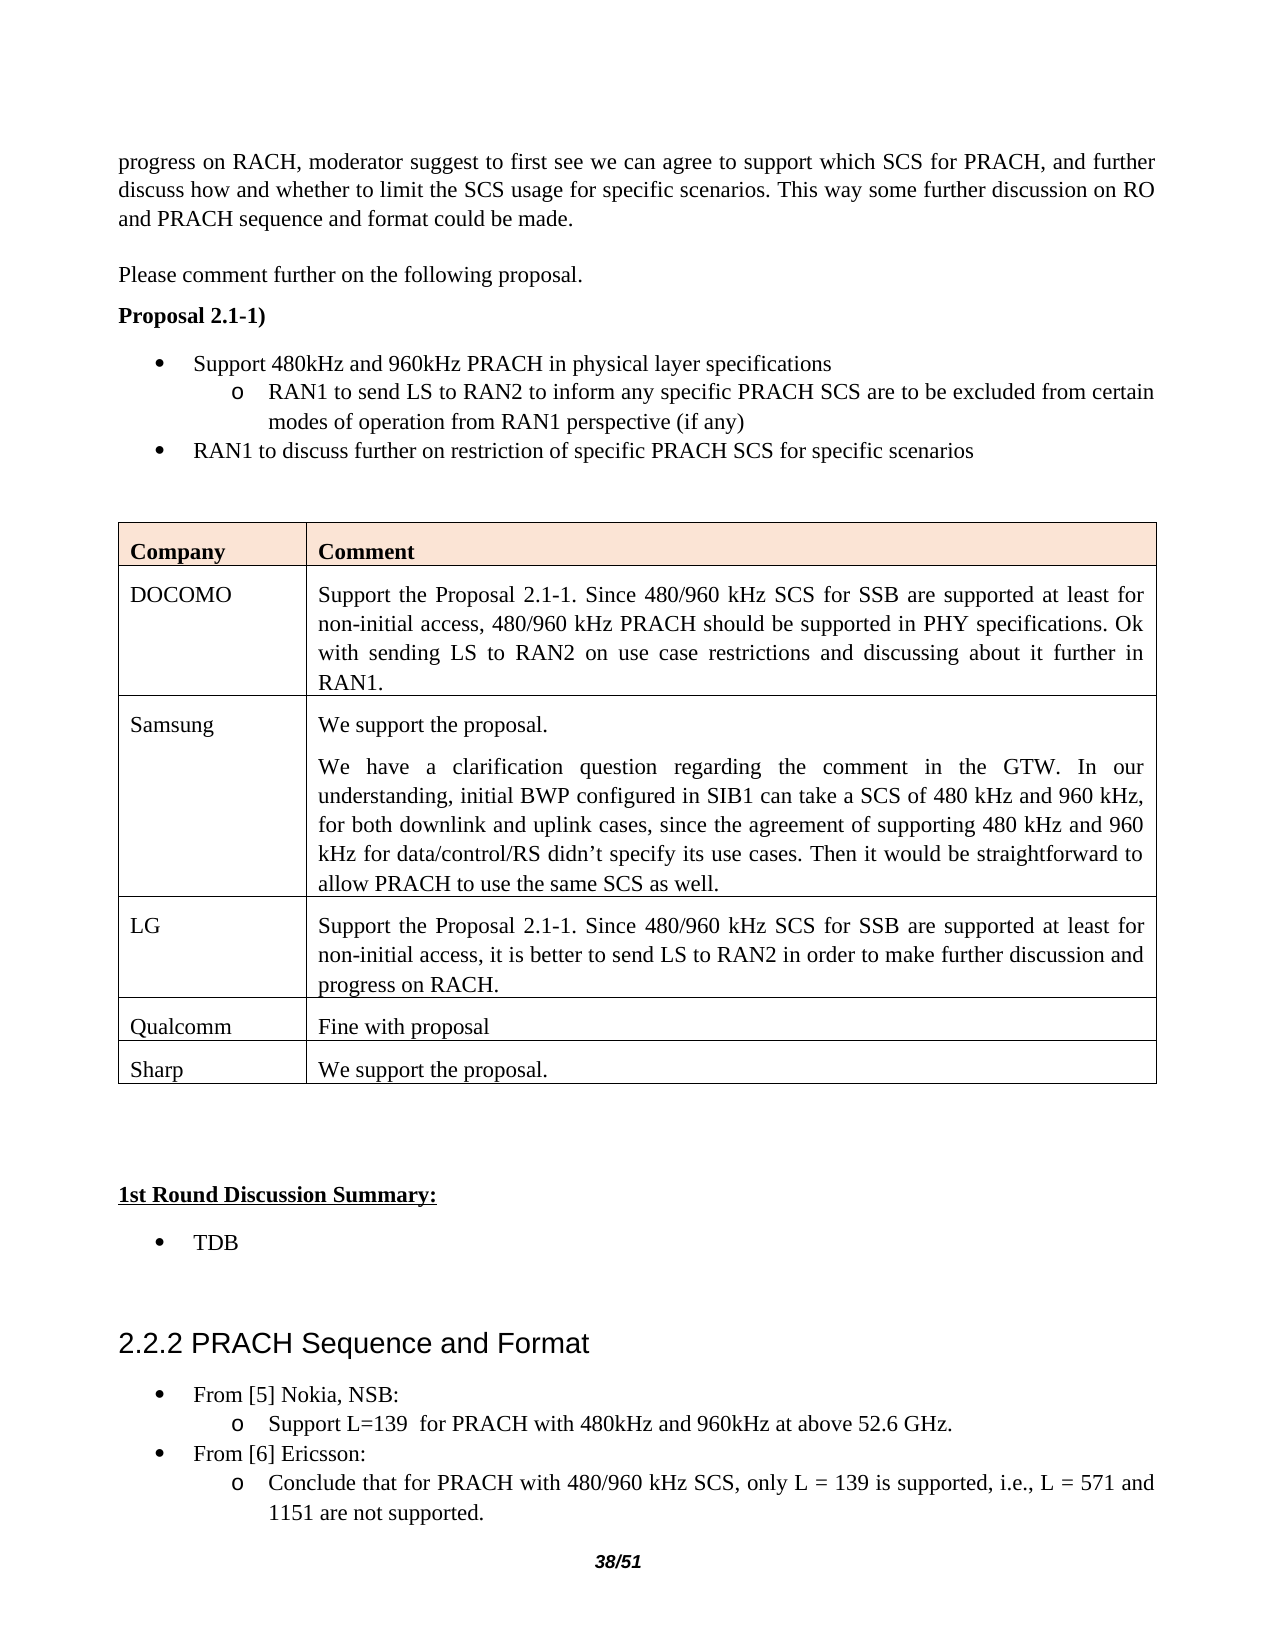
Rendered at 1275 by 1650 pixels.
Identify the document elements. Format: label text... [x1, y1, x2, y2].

table_cell Fine with proposal [307, 998, 1156, 1040]
table_header Comment [307, 523, 1156, 565]
text Please comment further on the following proposal. [118, 261, 1157, 288]
subtitle 2.2.2 PRACH Sequence and Format [118, 1326, 1157, 1360]
list RAN1 to discuss further on restriction of specific PRACH SCS for specific scenarios [156, 437, 1157, 463]
table_cell LG [119, 897, 306, 997]
table_cell We support the proposal. We have a clarification question regarding the comment in the GTW. In our understanding, initial BWP configured in SIB1 can take a SCS of 480 kHz and 960 kHz, for both downlink and uplink cases, since the agreement of supporting 480 kHz and 960 kHz for data/control/RS didn’t specify its use cases. Then it would be straightforward to allow PRACH to use the same SCS as well. [307, 696, 1156, 896]
table_cell DOCOMO [119, 566, 306, 695]
list RAN1 to send LS to RAN2 to inform any specific PRACH SCS are to be excluded from certain modes of operation from RAN1 perspective (if any) [231, 378, 1157, 435]
list TDB [156, 1228, 1157, 1255]
list Support L=139 for PRACH with 480kHz and 960kHz at above 52.6 GHz. [231, 1410, 1157, 1438]
table_header Company [119, 523, 306, 565]
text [118, 148, 1157, 231]
list Support 480kHz and 960kHz PRACH in physical layer specifications [156, 349, 1157, 376]
subtitle Proposal 2.1-1) [118, 302, 1157, 329]
table_cell Support the Proposal 2.1-1. Since 480/960 kHz SCS for SSB are supported at least for non-initial access, 480/960 kHz PRACH should be supported in PHY specifications. Ok with sending LS to RAN2 on use case restrictions and discussing about it further in RAN1. [307, 566, 1156, 695]
table_cell Samsung [119, 696, 306, 896]
table_cell Support the Proposal 2.1-1. Since 480/960 kHz SCS for SSB are supported at least for non-initial access, it is better to send LS to RAN2 in order to make further discussion and progress on RACH. [307, 897, 1156, 997]
subtitle 1st Round Discussion Summary: [118, 1181, 1157, 1208]
table_cell We support the proposal. [307, 1041, 1156, 1082]
list From [5] Nokia, NSB: [156, 1381, 1157, 1408]
table_cell Qualcomm [119, 998, 306, 1040]
table_cell Sharp [119, 1041, 306, 1082]
list Conclude that for PRACH with 480/960 kHz SCS, only L = 139 is supported, i.e., L = 571 and 1151 are not supported. [231, 1468, 1157, 1525]
list From [6] Ericsson: [156, 1440, 1157, 1466]
